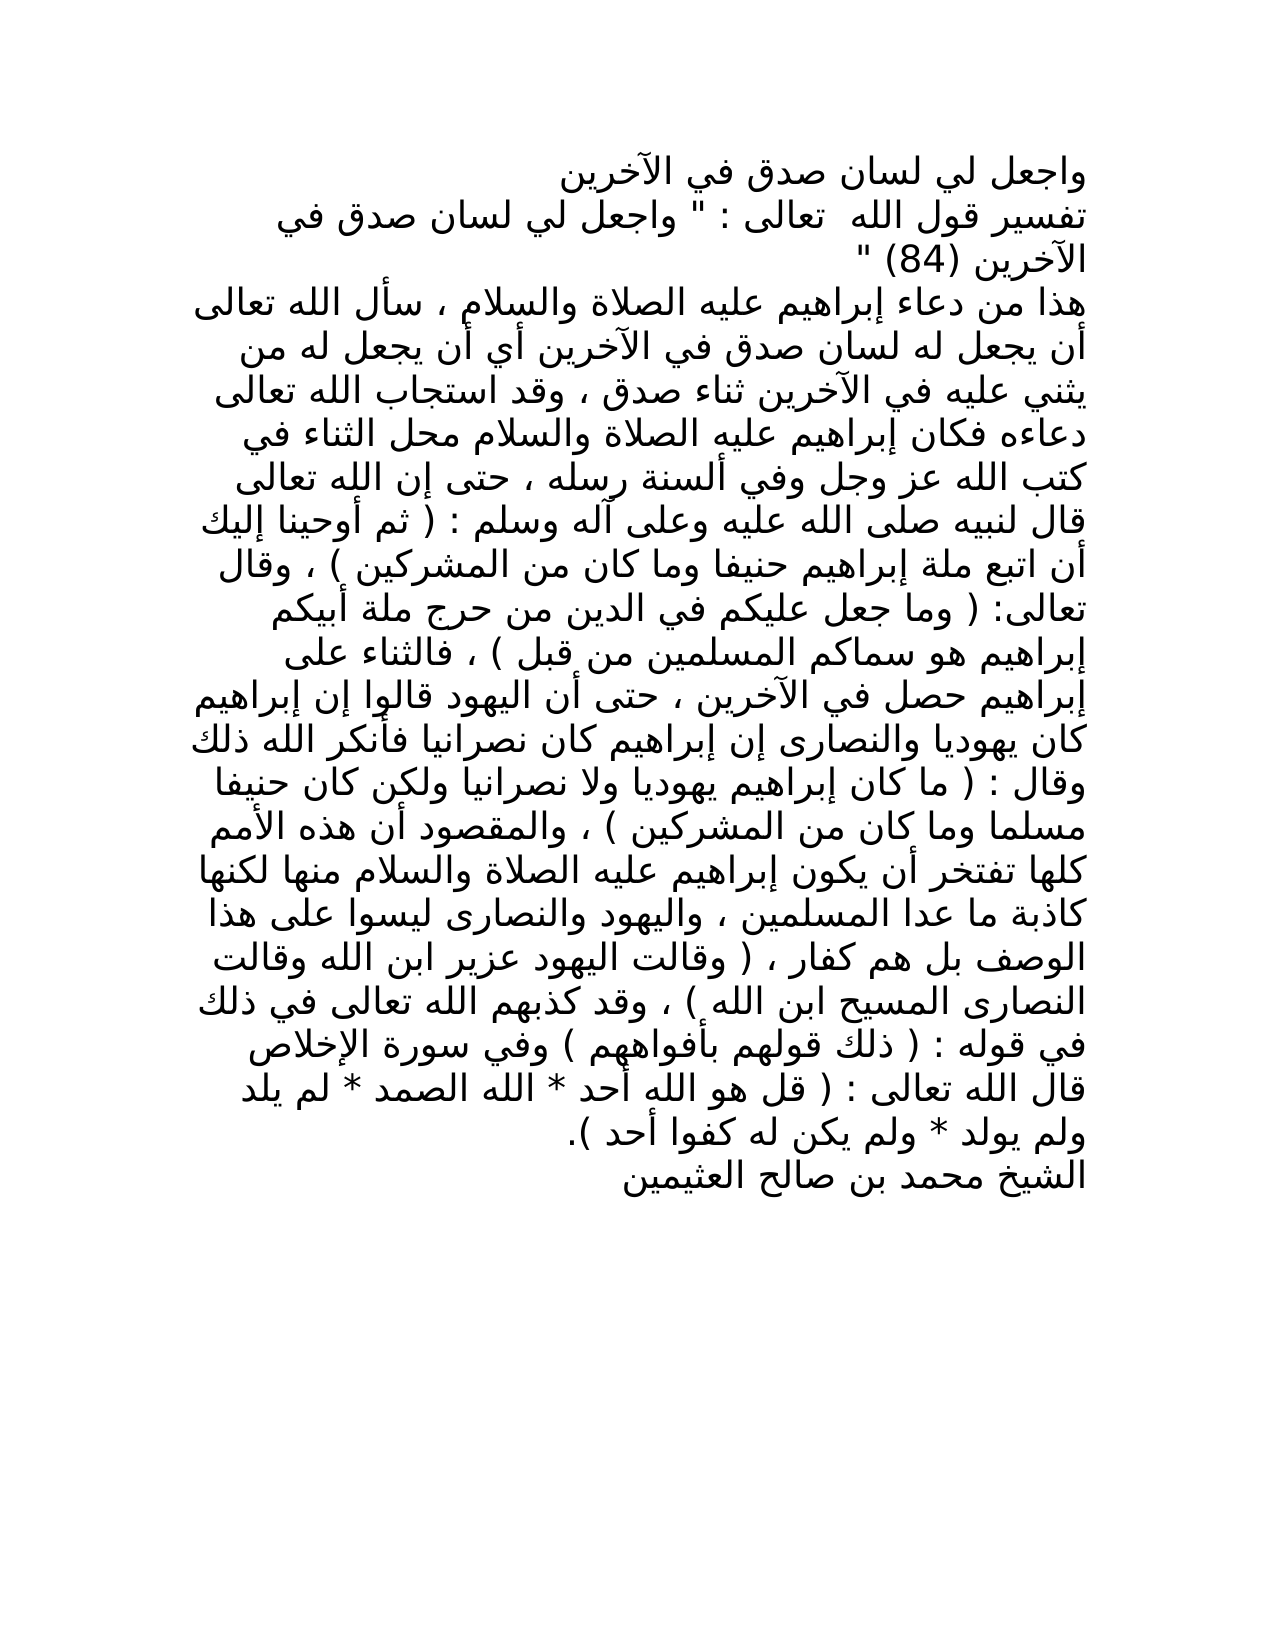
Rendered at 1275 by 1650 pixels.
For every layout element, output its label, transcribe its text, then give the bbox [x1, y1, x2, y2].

text الشيخ محمد بن صالح العثيمين [187, 1154, 1087, 1197]
text تفسير قول الله تعالى : " واجعل لي لسان صدق في الآخرين (84) " [187, 194, 1087, 281]
text واجعل لي لسان صدق في الآخرين [187, 150, 1087, 194]
text هذا من دعاء إبراهيم عليه الصلاة والسلام ، سأل الله تعالى أن يجعل له لسان صدق في الآخرين أي أن يجعل له من يثني عليه في الآخرين ثناء صدق ، وقد استجاب الله تعالى دعاءه فكان إبراهيم عليه الصلاة والسلام محل الثناء في كتب الله عز وجل وفي ألسنة رسله ، حتى إن الله تعالى قال لنبيه صلى الله عليه وعلى آله وسلم : ( ثم أوحينا إليك أن اتبع ملة إبراهيم حنيفا وما كان من المشركين ) ، وقال تعالى: ( وما جعل عليكم في الدين من حرج ملة أبيكم إبراهيم هو سماكم المسلمين من قبل ) ، فالثناء على إبراهيم حصل في الآخرين ، حتى أن اليهود قالوا إن إبراهيم كان يهوديا والنصارى إن إبراهيم كان نصرانيا فأنكر الله ذلك وقال : ( ما كان إبراهيم يهوديا ولا نصرانيا ولكن كان حنيفا مسلما وما كان من المشركين ) ، والمقصود أن هذه الأمم كلها تفتخر أن يكون إبراهيم عليه الصلاة والسلام منها لكنها كاذبة ما عدا المسلمين ، واليهود والنصارى ليسوا على هذا الوصف بل هم كفار ، ( وقالت اليهود عزير ابن الله وقالت النصارى المسيح ابن الله ) ، وقد كذبهم الله تعالى في ذلك في قوله : ( ذلك قولهم بأفواههم ) وفي سورة الإخلاص قال الله تعالى : ( قل هو الله أحد * الله الصمد * لم يلد ولم يولد * ولم يكن له كفوا أحد ). [187, 281, 1087, 1154]
